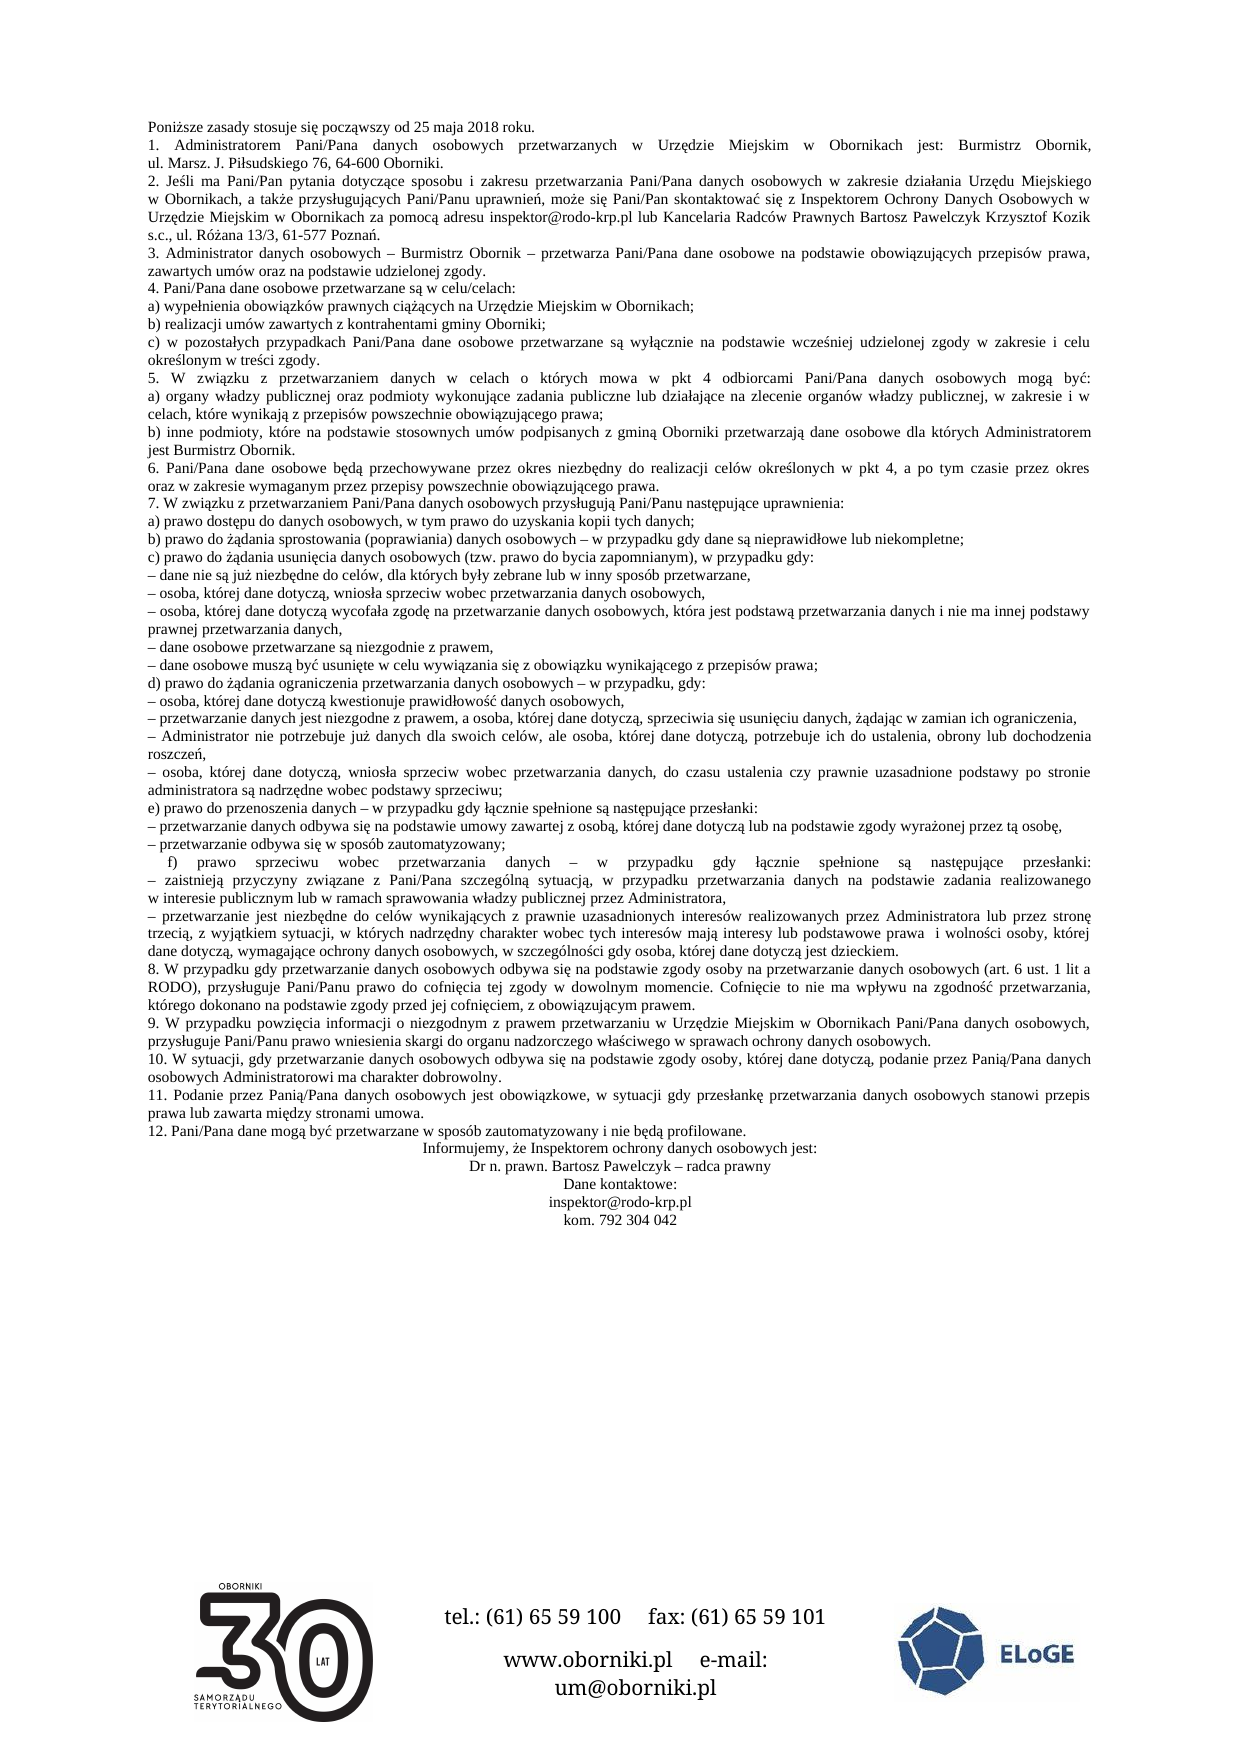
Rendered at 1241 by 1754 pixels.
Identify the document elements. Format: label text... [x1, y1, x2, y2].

text a) prawo dostępu do danych osobowych, w tym prawo do uzyskania kopii tych danych; [148, 512, 1092, 530]
text – przetwarzanie danych odbywa się na podstawie umowy zawartej z osobą, której dane dotyczą lub na podstawie zgody wyrażonej przez tą osobę, [148, 817, 1092, 835]
text – osoba, której dane dotyczą wycofała zgodę na przetwarzanie danych osobowych, która jest podstawą przetwarzania danych i nie ma innej podstawy prawnej przetwarzania danych, [148, 602, 1092, 638]
text – dane osobowe muszą być usunięte w celu wywiązania się z obowiązku wynikającego z przepisów prawa; [148, 656, 1092, 673]
text b) prawo do żądania sprostowania (poprawiania) danych osobowych – w przypadku gdy dane są nieprawidłowe lub niekompletne; [148, 530, 1092, 548]
text – osoba, której dane dotyczą, wniosła sprzeciw wobec przetwarzania danych, do czasu ustalenia czy prawnie uzasadnione podstawy po stronie administratora są nadrzędne wobec podstawy sprzeciwu; [148, 763, 1092, 799]
picture [194, 1582, 373, 1722]
text 8. W przypadku gdy przetwarzanie danych osobowych odbywa się na podstawie zgody osoby na przetwarzanie danych osobowych (art. 6 ust. 1 lit a RODO), przysługuje Pani/Panu prawo do cofnięcia tej zgody w dowolnym momencie. Cofnięcie to nie ma wpływu na zgodność przetwarzania, którego dokonano na podstawie zgody przed jej cofnięciem, z obowiązującym prawem. [148, 960, 1092, 1014]
text – przetwarzanie jest niezbędne do celów wynikających z prawnie uzasadnionych interesów realizowanych przez Administratora lub przez stronę trzecią, z wyjątkiem sytuacji, w których nadrzędny charakter wobec tych interesów mają interesy lub podstawowe prawa i wolności osoby, której dane dotyczą, wymagające ochrony danych osobowych, w szczególności gdy osoba, której dane dotyczą jest dzieckiem. [148, 906, 1092, 960]
text 10. W sytuacji, gdy przetwarzanie danych osobowych odbywa się na podstawie zgody osoby, której dane dotyczą, podanie przez Panią/Pana danych osobowych Administratorowi ma charakter dobrowolny. [148, 1050, 1092, 1086]
text Poniższe zasady stosuje się począwszy od 25 maja 2018 roku. [148, 118, 1092, 136]
text a) wypełnienia obowiązków prawnych ciążących na Urzędzie Miejskim w Obornikach; [148, 297, 1092, 315]
text b) realizacji umów zawartych z kontrahentami gminy Oborniki; [148, 315, 1092, 333]
text 3. Administrator danych osobowych – Burmistrz Obornik – przetwarza Pani/Pana dane osobowe na podstawie obowiązujących przepisów prawa, zawartych umów oraz na podstawie udzielonej zgody. [148, 243, 1092, 279]
text – osoba, której dane dotyczą, wniosła sprzeciw wobec przetwarzania danych osobowych, [148, 584, 1092, 602]
text c) prawo do żądania usunięcia danych osobowych (tzw. prawo do bycia zapomnianym), w przypadku gdy: [148, 548, 1092, 566]
text Dr n. prawn. Bartosz Pawelczyk – radca prawny Dane kontaktowe: inspektor@rodo-krp.pl kom. 792 304 042 [148, 1157, 1092, 1229]
text Informujemy, że Inspektorem ochrony danych osobowych jest: [148, 1139, 1092, 1157]
text 11. Podanie przez Panią/Pana danych osobowych jest obowiązkowe, w sytuacji gdy przesłankę przetwarzania danych osobowych stanowi przepis prawa lub zawarta między stronami umowa. [148, 1086, 1092, 1121]
text – Administrator nie potrzebuje już danych dla swoich celów, ale osoba, której dane dotyczą, potrzebuje ich do ustalenia, obrony lub dochodzenia roszczeń, [148, 727, 1092, 763]
text f) prawo sprzeciwu wobec przetwarzania danych – w przypadku gdy łącznie spełnione są następujące przesłanki: – zaistnieją przyczyny związane z Pani/Pana szczególną sytuacją, w przypadku przetwarzania danych na podstawie zadania realizowanego w interesie publicznym lub w ramach sprawowania władzy publicznej przez Administratora, [148, 853, 1092, 906]
text 2. Jeśli ma Pani/Pan pytania dotyczące sposobu i zakresu przetwarzania Pani/Pana danych osobowych w zakresie działania Urzędu Miejskiego w Obornikach, a także przysługujących Pani/Panu uprawnień, może się Pani/Pan skontaktować się z Inspektorem Ochrony Danych Osobowych w Urzędzie Miejskim w Obornikach za pomocą adresu inspektor@rodo-krp.pl lub Kancelaria Radców Prawnych Bartosz Pawelczyk Krzysztof Kozik s.c., ul. Różana 13/3, 61-577 Poznań. [148, 172, 1092, 243]
text 1. Administratorem Pani/Pana danych osobowych przetwarzanych w Urzędzie Miejskim w Obornikach jest: Burmistrz Obornik, ul. Marsz. J. Piłsudskiego 76, 64-600 Oborniki. [148, 136, 1092, 172]
text – przetwarzanie odbywa się w sposób zautomatyzowany; [148, 835, 1092, 853]
text e) prawo do przenoszenia danych – w przypadku gdy łącznie spełnione są następujące przesłanki: [148, 799, 1092, 817]
text b) inne podmioty, które na podstawie stosownych umów podpisanych z gminą Oborniki przetwarzają dane osobowe dla których Administratorem jest Burmistrz Obornik. [148, 423, 1092, 458]
text – dane osobowe przetwarzane są niezgodnie z prawem, [148, 638, 1092, 656]
text – dane nie są już niezbędne do celów, dla których były zebrane lub w inny sposób przetwarzane, [148, 566, 1092, 584]
text 12. Pani/Pana dane mogą być przetwarzane w sposób zautomatyzowany i nie będą profilowane. [148, 1121, 1092, 1139]
text 9. W przypadku powzięcia informacji o niezgodnym z prawem przetwarzaniu w Urzędzie Miejskim w Obornikach Pani/Pana danych osobowych, przysługuje Pani/Panu prawo wniesienia skargi do organu nadzorczego właściwego w sprawach ochrony danych osobowych. [148, 1014, 1092, 1050]
text – osoba, której dane dotyczą kwestionuje prawidłowość danych osobowych, [148, 691, 1092, 709]
text d) prawo do żądania ograniczenia przetwarzania danych osobowych – w przypadku, gdy: [148, 673, 1092, 691]
text 6. Pani/Pana dane osobowe będą przechowywane przez okres niezbędny do realizacji celów określonych w pkt 4, a po tym czasie przez okres oraz w zakresie wymaganym przez przepisy powszechnie obowiązującego prawa. [148, 458, 1092, 494]
text 7. W związku z przetwarzaniem Pani/Pana danych osobowych przysługują Pani/Panu następujące uprawnienia: [148, 494, 1092, 512]
text 5. W związku z przetwarzaniem danych w celach o których mowa w pkt 4 odbiorcami Pani/Pana danych osobowych mogą być: a) organy władzy publicznej oraz podmioty wykonujące zadania publiczne lub działające na zlecenie organów władzy publicznej, w zakresie i w celach, które wynikają z przepisów powszechnie obowiązującego prawa; [148, 369, 1092, 423]
text – przetwarzanie danych jest niezgodne z prawem, a osoba, której dane dotyczą, sprzeciwia się usunięciu danych, żądając w zamian ich ograniczenia, [148, 709, 1092, 727]
picture [893, 1603, 1081, 1702]
text 4. Pani/Pana dane osobowe przetwarzane są w celu/celach: [148, 279, 1092, 297]
text c) w pozostałych przypadkach Pani/Pana dane osobowe przetwarzane są wyłącznie na podstawie wcześniej udzielonej zgody w zakresie i celu określonym w treści zgody. [148, 333, 1092, 369]
